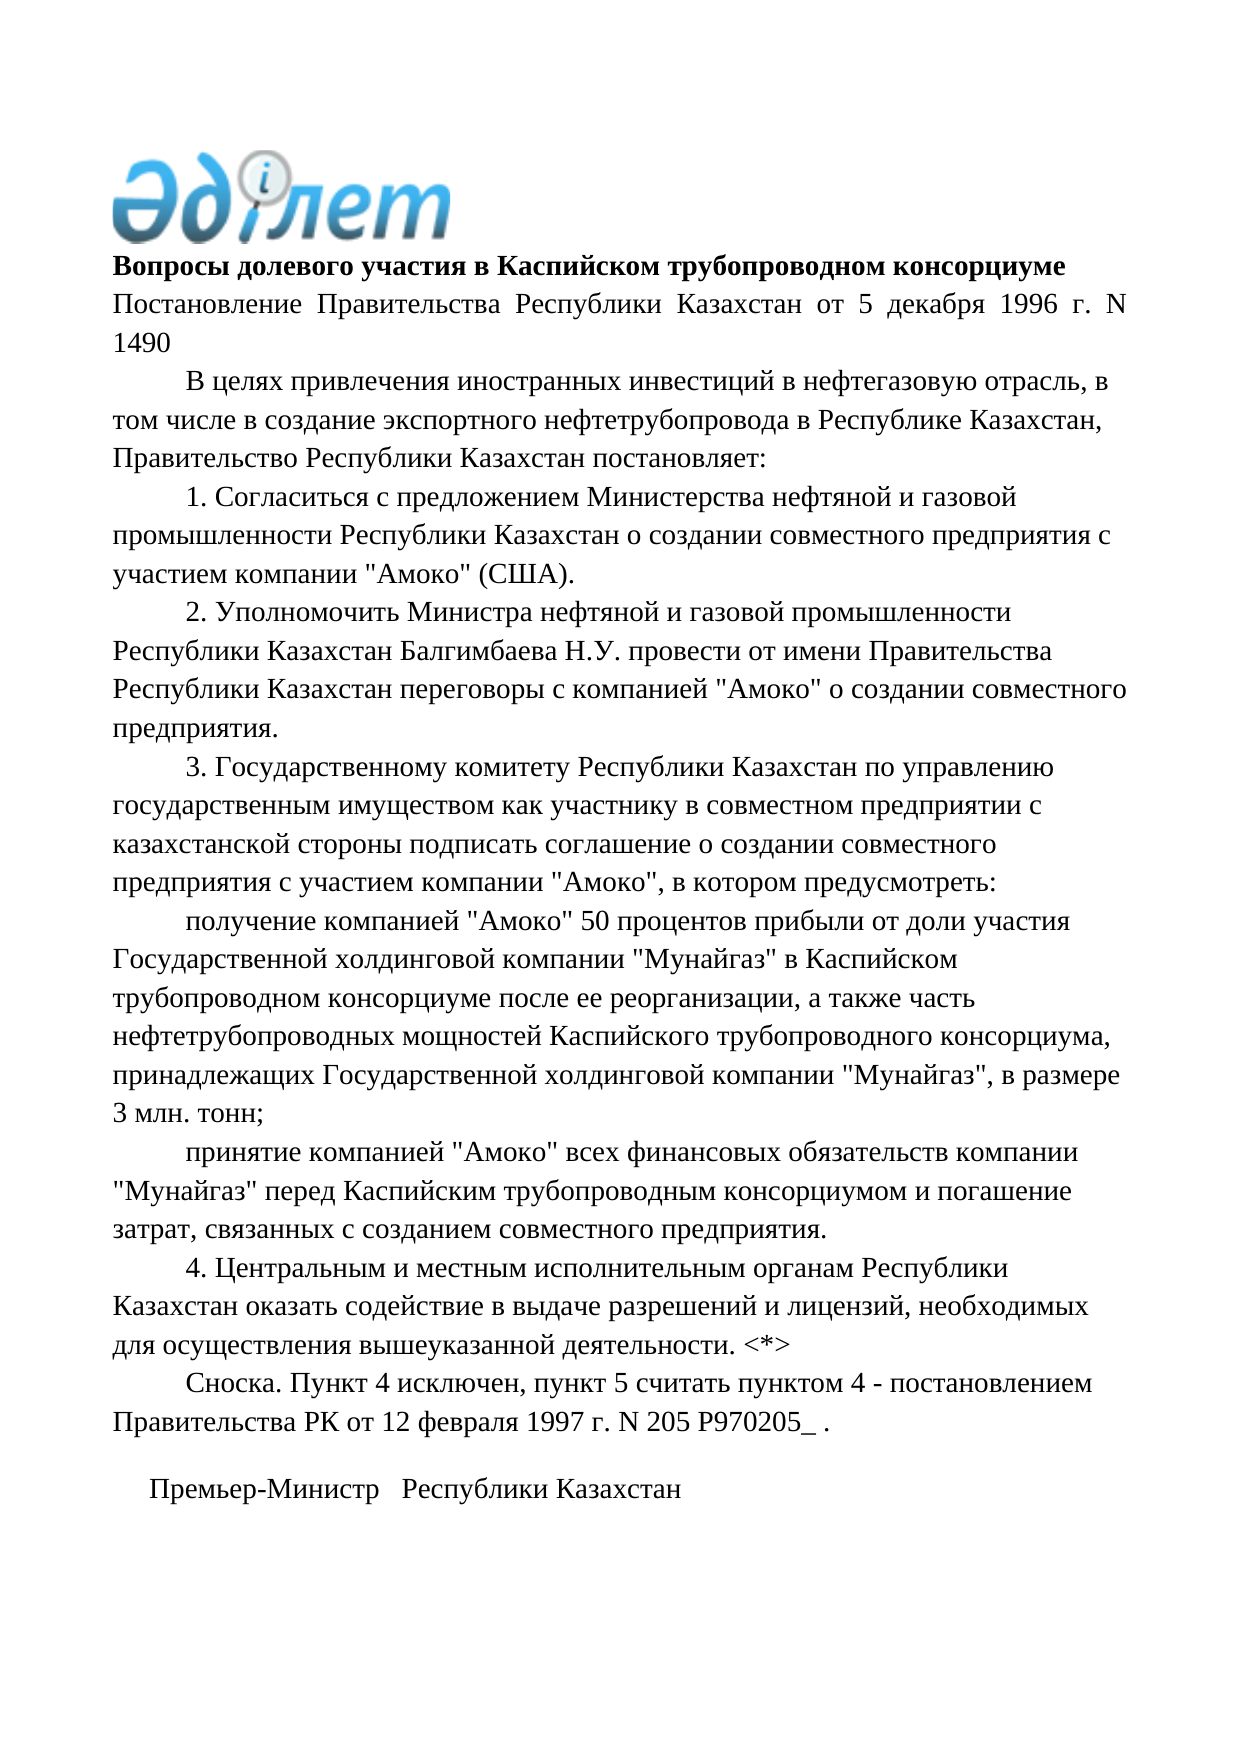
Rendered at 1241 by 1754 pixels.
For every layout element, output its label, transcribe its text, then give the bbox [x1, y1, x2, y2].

text Постановление Правительства Республики Казахстан от 5 декабря 1996 г. N 1490 [112, 286, 1128, 358]
text Премьер-Министр Республики Казахстан [112, 1471, 1128, 1505]
text В целях привлечения иностранных инвестиций в нефтегазовую отрасль, в том числе в создание экспортного нефтетрубопровода в Республике Казахстан, Правительство Республики Казахстан постановляет: 1. Согласиться с предложением Министерства нефтяной и газовой промышленности Республики Казахстан о создании совместного предприятия с участием компании "Амоко" (США). 2. Уполномочить Министра нефтяной и газовой промышленности Республики Казахстан Балгимбаева Н.У. провести от имени Правительства Республики Казахстан переговоры с компанией "Амоко" о создании совместного предприятия. 3. Государственному комитету Республики Казахстан по управлению государственным имуществом как участнику в совместном предприятии с казахстанской стороны подписать соглашение о создании совместного предприятия с участием компании "Амоко", в котором предусмотреть: получение компанией "Амоко" 50 процентов прибыли от доли участия Государственной холдинговой компании "Мунайгаз" в Каспийском трубопроводном консорциуме после ее реорганизации, а также часть нефтетрубопроводных мощностей Каспийского трубопроводного консорциума, принадлежащих Государственной холдинговой компании "Мунайгаз", в размере 3 млн. тонн; принятие компанией "Амоко" всех финансовых обязательств компании "Мунайгаз" перед Каспийским трубопроводным консорциумом и погашение затрат, связанных с созданием совместного предприятия. 4. Центральным и местным исполнительным органам Республики Казахстан оказать содействие в выдаче разрешений и лицензий, необходимых для осуществления вышеуказанной деятельности. <*> Сноска. Пункт 4 исключен, пункт 5 считать пунктом 4 - постановлением Правительства РК от 12 февраля 1997 г. N 205 P970205_ . [112, 363, 1128, 1468]
picture [112, 150, 451, 244]
text Вопросы долевого участия в Каспийском трубопроводном консорциуме [112, 248, 1128, 281]
